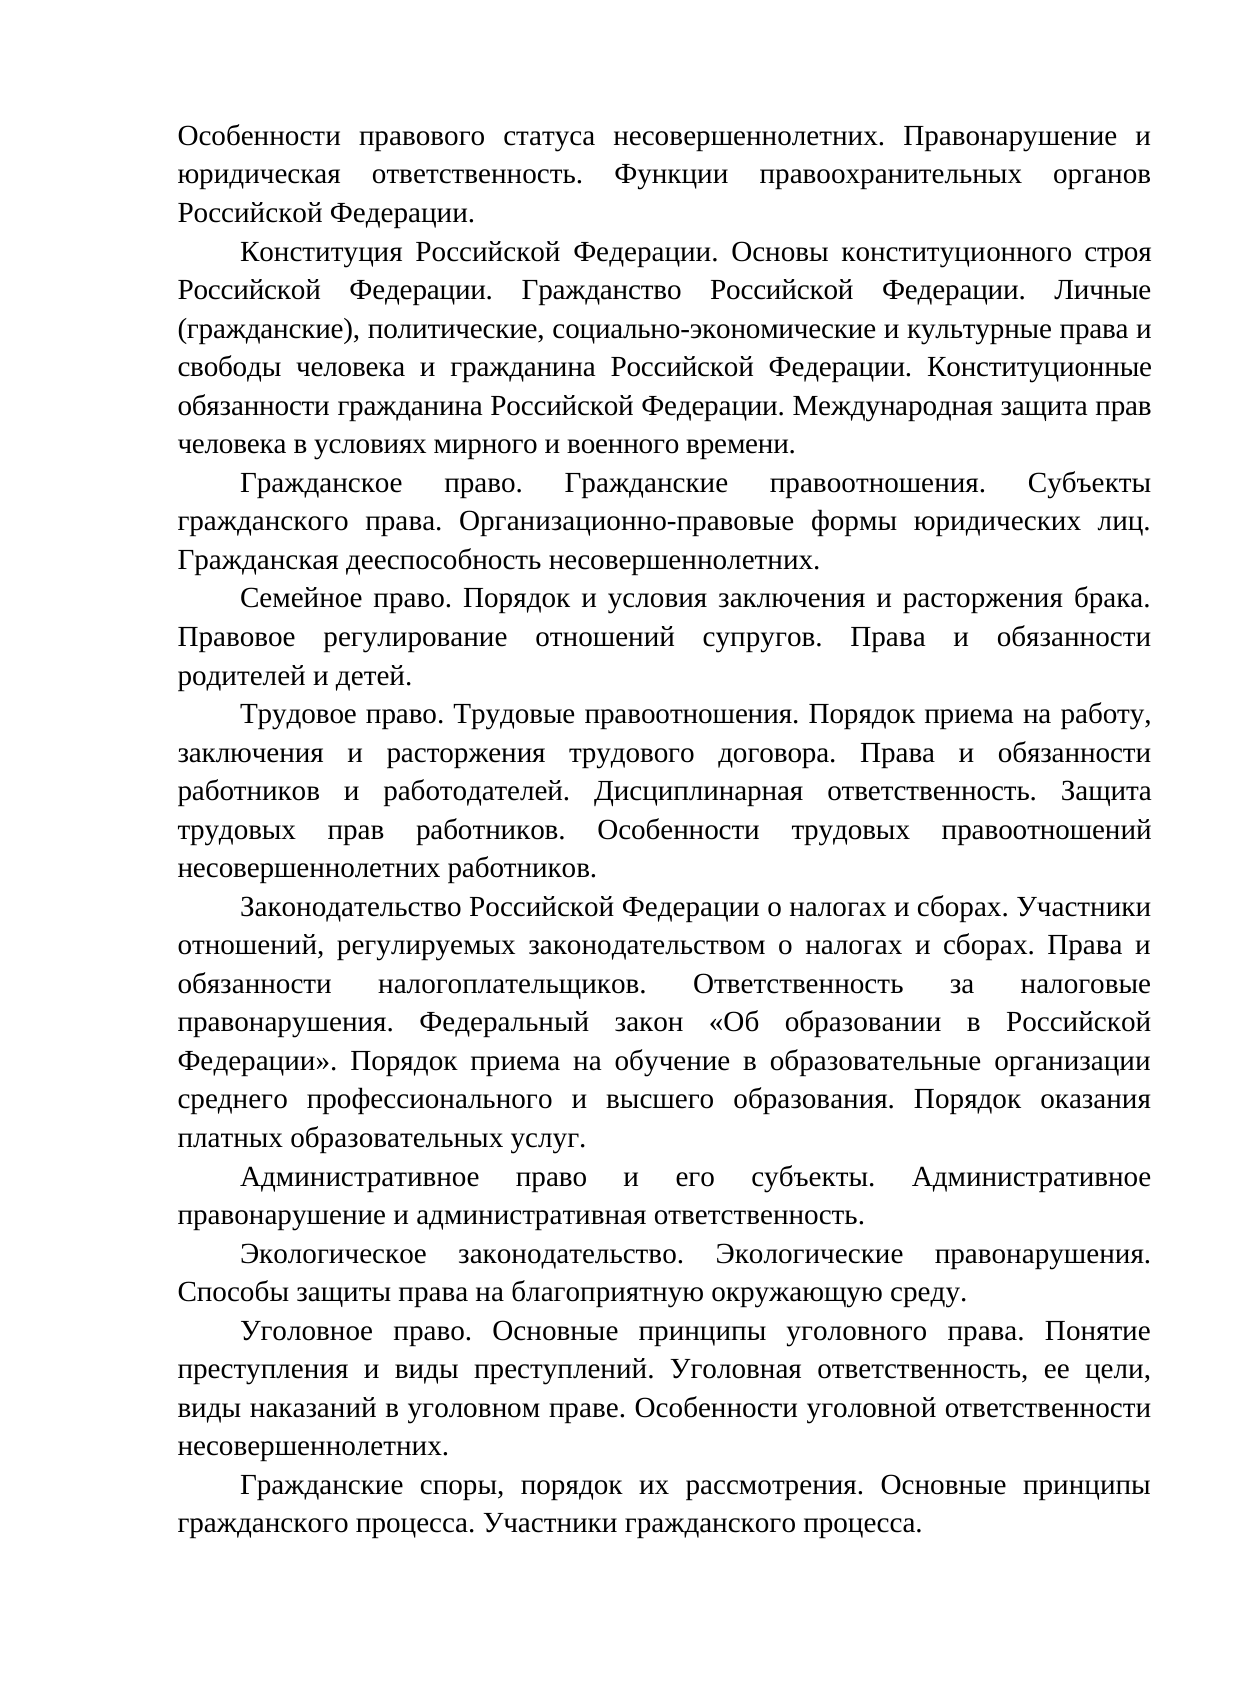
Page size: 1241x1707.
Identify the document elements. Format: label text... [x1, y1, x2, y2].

text Трудовое право. Трудовые правоотношения. Порядок приема на работу, заключения и расторжения трудового договора. Права и обязанности работников и работодателей. Дисциплинарная ответственность. Защита трудовых прав работников. Особенности трудовых правоотношений несовершеннолетних работников. [177, 696, 1152, 884]
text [177, 118, 1152, 229]
text Уголовное право. Основные принципы уголовного права. Понятие преступления и виды преступлений. Уголовная ответственность, ее цели, виды наказаний в уголовном праве. Особенности уголовной ответственности несовершеннолетних. [177, 1313, 1152, 1462]
text Семейное право. Порядок и условия заключения и расторжения брака. Правовое регулирование отношений супругов. Права и обязанности родителей и детей. [177, 581, 1152, 691]
text Гражданские споры, порядок их рассмотрения. Основные принципы гражданского процесса. Участники гражданского процесса. [177, 1467, 1152, 1539]
text Экологическое законодательство. Экологические правонарушения. Способы защиты права на благоприятную окружающую среду. [177, 1236, 1152, 1308]
text Административное право и его субъекты. Административное правонарушение и административная ответственность. [177, 1159, 1152, 1231]
text Конституция Российской Федерации. Основы конституционного строя Российской Федерации. Гражданство Российской Федерации. Личные (гражданские), политические, социально-экономические и культурные права и свободы человека и гражданина Российской Федерации. Конституционные обязанности гражданина Российской Федерации. Международная защита прав человека в условиях мирного и военного времени. [177, 234, 1152, 460]
text Гражданское право. Гражданские правоотношения. Субъекты гражданского права. Организационно-правовые формы юридических лиц. Гражданская дееспособность несовершеннолетних. [177, 465, 1152, 576]
text Законодательство Российской Федерации о налогах и сборах. Участники отношений, регулируемых законодательством о налогах и сборах. Права и обязанности налогоплательщиков. Ответственность за налоговые правонарушения. Федеральный закон «Об образовании в Российской Федерации». Порядок приема на обучение в образовательные организации среднего профессионального и высшего образования. Порядок оказания платных образовательных услуг. [177, 889, 1152, 1154]
